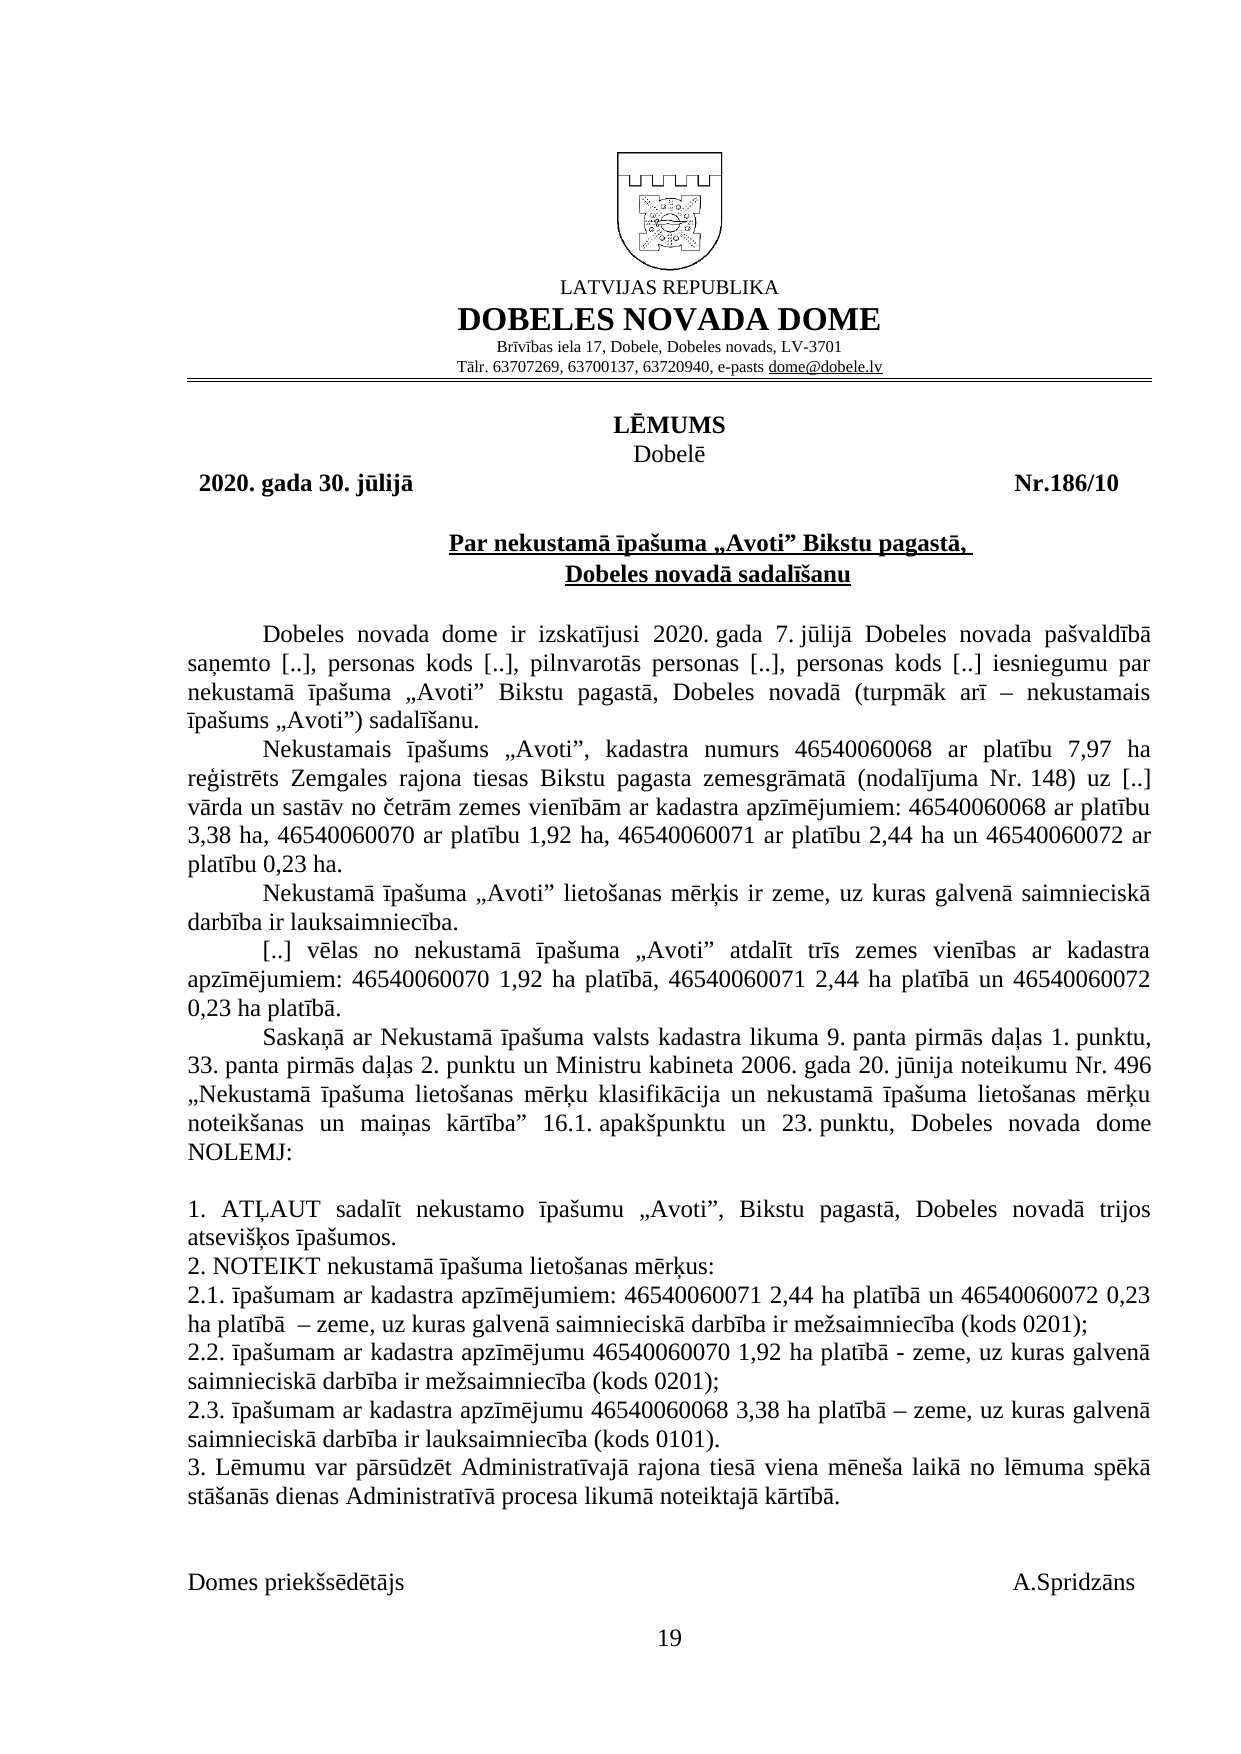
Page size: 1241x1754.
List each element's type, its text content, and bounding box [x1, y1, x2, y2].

text Par nekustamā īpašuma „Avoti” Bikstu pagastā, [187, 528, 1228, 557]
text Dobeles novadā sadalīšanu [187, 559, 1228, 588]
text Saskaņā ar Nekustamā īpašuma valsts kadastra likuma 9. panta pirmās daļas 1. punktu, 33. panta pirmās daļas 2. punktu un Ministru kabineta 2006. gada 20. jūnija noteikumu Nr. 496 „Nekustamā īpašuma lietošanas mērķu klasifikācija un nekustamā īpašuma lietošanas mērķu noteikšanas un maiņas kārtība” 16.1. apakšpunktu un 23. punktu, Dobeles novada dome NOLEMJ: [187, 1022, 1152, 1166]
text [..] vēlas no nekustamā īpašuma „Avoti” atdalīt trīs zemes vienības ar kadastra apzīmējumiem: 46540060070 1,92 ha platībā, 46540060071 2,44 ha platībā un 46540060072 0,23 ha platībā. [187, 936, 1152, 1022]
text Domes priekšsēdētājs A.Spridzāns [187, 1567, 1224, 1596]
text 1. ATĻAUT sadalīt nekustamo īpašumu „Avoti”, Bikstu pagastā, Dobeles novadā trijos atsevišķos īpašumos. [187, 1194, 1152, 1251]
text Dobeles novada dome ir izskatījusi 2020. gada 7. jūlijā Dobeles novada pašvaldībā saņemto [..], personas kods [..], pilnvarotās personas [..], personas kods [..] iesniegumu par nekustamā īpašuma „Avoti” Bikstu pagastā, Dobeles novadā (turpmāk arī – nekustamais īpašums „Avoti”) sadalīšanu. [187, 619, 1152, 734]
text Nekustamais īpašums „Avoti”, kadastra numurs 46540060068 ar platību 7,97 ha reģistrēts Zemgales rajona tiesas Bikstu pagasta zemesgrāmatā (nodalījuma Nr. 148) uz [..] vārda un sastāv no četrām zemes vienībām ar kadastra apzīmējumiem: 46540060068 ar platību 3,38 ha, 46540060070 ar platību 1,92 ha, 46540060071 ar platību 2,44 ha un 46540060072 ar platību 0,23 ha. [187, 734, 1152, 878]
text Dobelē [187, 439, 1151, 468]
table_header 2020. gada 30. jūlijā [187, 468, 892, 498]
text Tālr. 63707269, 63700137, 63720940, e-pasts dome@dobele.lv [187, 356, 1152, 378]
text 2.2. īpašumam ar kadastra apzīmējumu 46540060070 1,92 ha platībā - zeme, uz kuras galvenā saimnieciskā darbība ir mežsaimniecība (kods 0201); [187, 1337, 1152, 1395]
text 2.1. īpašumam ar kadastra apzīmējumiem: 46540060071 2,44 ha platībā un 46540060072 0,23 ha platībā – zeme, uz kuras galvenā saimnieciskā darbība ir mežsaimniecība (kods 0201); [187, 1280, 1152, 1337]
table_header Nr.186/10 [892, 468, 1136, 498]
text LĒMUMS [187, 410, 1151, 439]
text LATVIJAS REPUBLIKA [187, 275, 1152, 299]
text 2.3. īpašumam ar kadastra apzīmējumu 46540060068 3,38 ha platībā – zeme, uz kuras galvenā saimnieciskā darbība ir lauksaimniecība (kods 0101). [187, 1395, 1152, 1452]
picture [613, 150, 725, 273]
text 2. NOTEIKT nekustamā īpašuma lietošanas mērķus: [187, 1251, 1152, 1280]
text DOBELES NOVADA DOME [187, 299, 1152, 337]
text 3. Lēmumu var pārsūdzēt Administratīvajā rajona tiesā viena mēneša laikā no lēmuma spēkā stāšanās dienas Administratīvā procesa likumā noteiktajā kārtībā. [187, 1452, 1152, 1510]
text Nekustamā īpašuma „Avoti” lietošanas mērķis ir zeme, uz kuras galvenā saimnieciskā darbība ir lauksaimniecība. [187, 878, 1152, 936]
text Brīvības iela 17, Dobele, Dobeles novads, LV-3701 [187, 337, 1152, 356]
